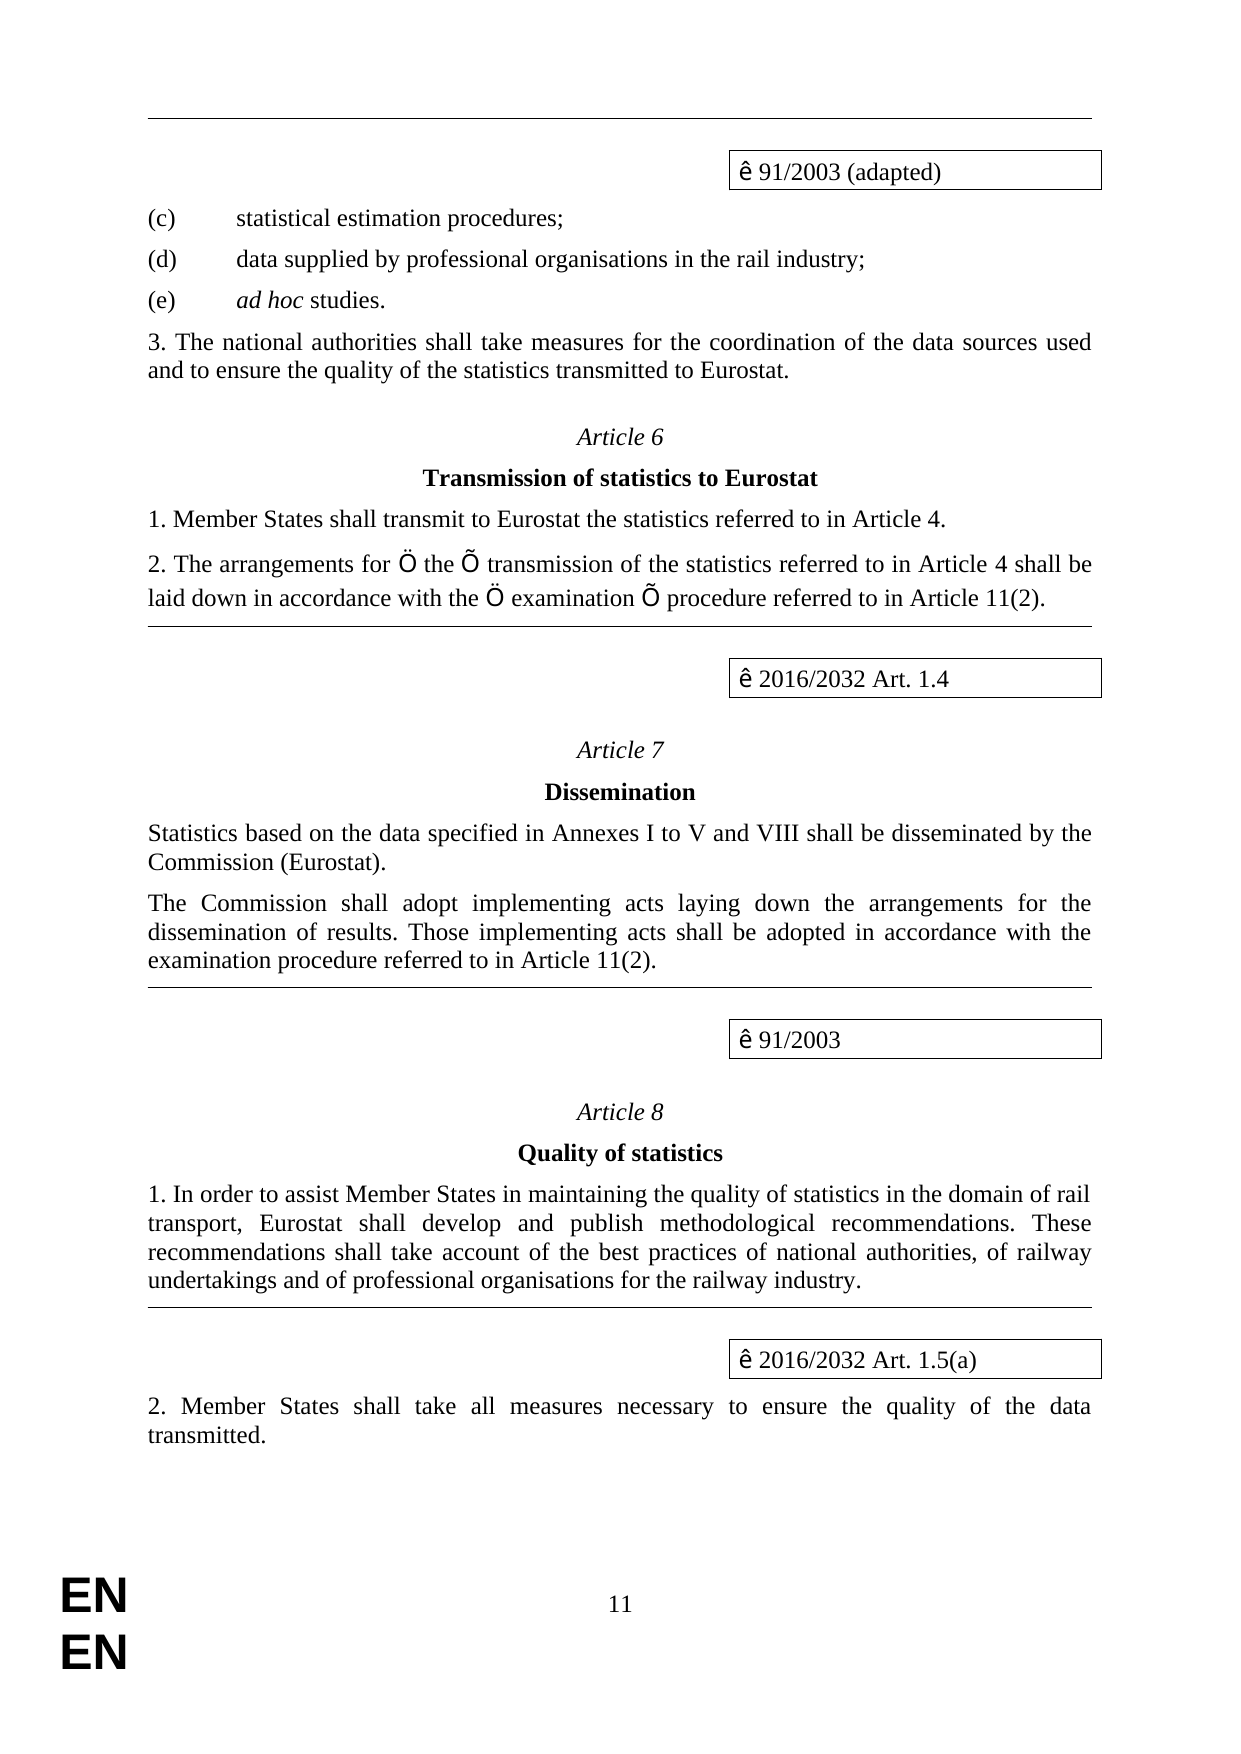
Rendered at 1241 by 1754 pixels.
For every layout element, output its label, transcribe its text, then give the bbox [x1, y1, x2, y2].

text Dissemination [148, 777, 1092, 806]
text Transmission of statistics to Eurostat [148, 463, 1092, 492]
text ê 2016/2032 Art. 1.4 [730, 659, 1101, 697]
text Article 7 [148, 736, 1092, 764]
text 3. The national authorities shall take measures for the coordination of the data sources used and to ensure the quality of the statistics transmitted to Eurostat. [148, 327, 1092, 384]
text (e) ad hoc studies. [148, 285, 1092, 314]
text (d) data supplied by professional organisations in the rail industry; [148, 244, 1092, 273]
text Quality of statistics [148, 1138, 1092, 1167]
text Statistics based on the data specified in Annexes I to V and VIII shall be disseminated by the Commission (Eurostat). [148, 818, 1092, 876]
text ê 91/2003 [730, 1020, 1101, 1058]
text The Commission shall adopt implementing acts laying down the arrangements for the dissemination of results. Those implementing acts shall be adopted in accordance with the examination procedure referred to in Article 11(2). [148, 888, 1092, 974]
text Article 6 [148, 422, 1092, 450]
text 1. Member States shall transmit to Eurostat the statistics referred to in Article 4. [148, 504, 1092, 533]
text Article 8 [148, 1097, 1092, 1125]
text (c) statistical estimation procedures; [148, 203, 1092, 232]
text ê 2016/2032 Art. 1.5(a) [730, 1340, 1101, 1378]
text 2. Member States shall take all measures necessary to ensure the quality of the data transmitted. [148, 1391, 1092, 1449]
text ê 91/2003 (adapted) [730, 151, 1101, 189]
text 2. The arrangements for Ö the Õ transmission of the statistics referred to in Article 4 shall be laid down in accordance with the Ö examination Õ procedure referred to in Article 11(2). [148, 545, 1092, 613]
text 1. In order to assist Member States in maintaining the quality of statistics in the domain of rail transport, Eurostat shall develop and publish methodological recommendations. These recommendations shall take account of the best practices of national authorities, of railway undertakings and of professional organisations for the railway industry. [148, 1179, 1092, 1294]
